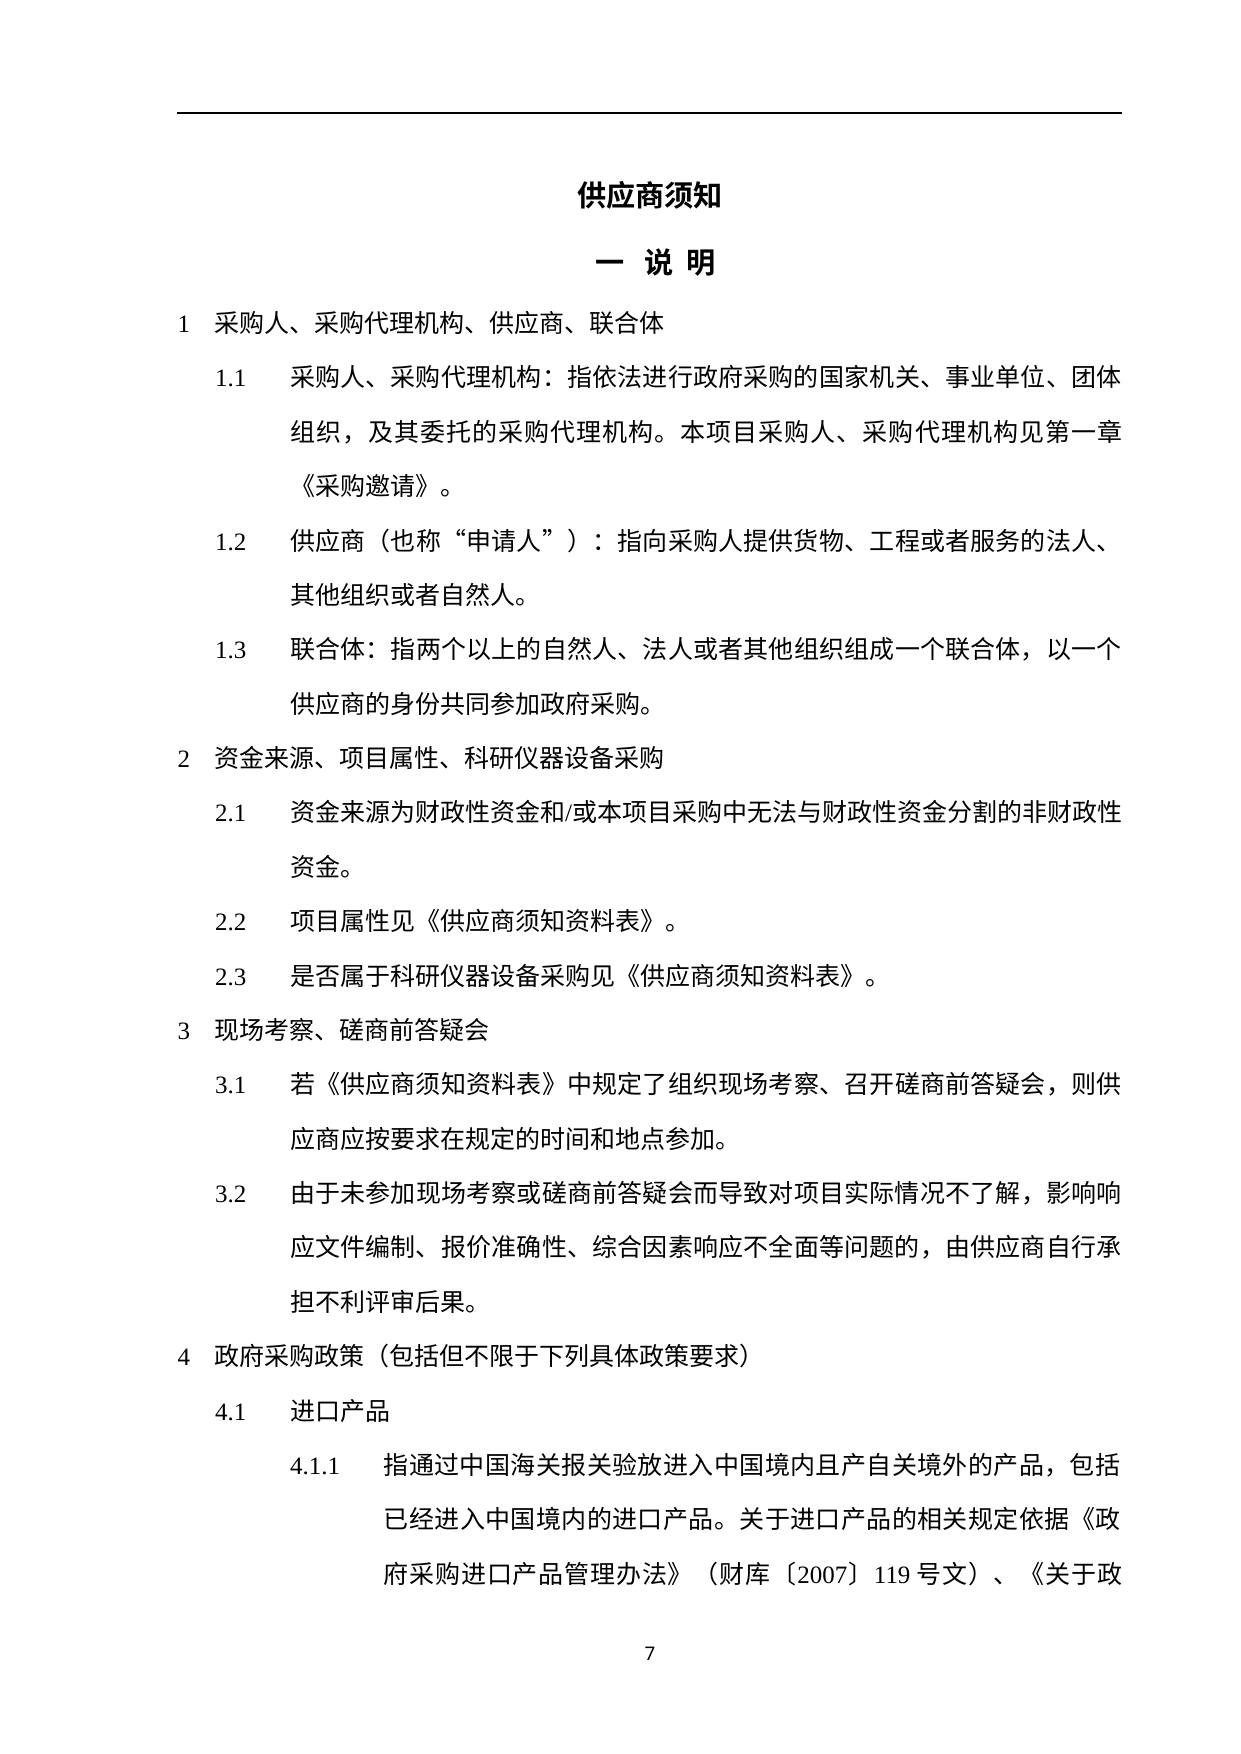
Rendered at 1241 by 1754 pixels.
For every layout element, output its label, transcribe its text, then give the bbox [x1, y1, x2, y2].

list 政府采购政策（包括但不限于下列具体政策要求） [177, 1337, 1122, 1373]
list 联合体：指两个以上的自然人、法人或者其他组织组成一个联合体，以一个供应商的身份共同参加政府采购。 [215, 630, 1122, 720]
list 由于未参加现场考察或磋商前答疑会而导致对项目实际情况不了解，影响响应文件编制、报价准确性、综合因素响应不全面等问题的，由供应商自行承担不利评审后果。 [215, 1173, 1122, 1318]
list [290, 1445, 1122, 1590]
list 进口产品 [215, 1391, 1122, 1427]
text 供应商须知 [177, 173, 1122, 215]
list 采购人、采购代理机构、供应商、联合体 [177, 303, 1122, 340]
list 资金来源、项目属性、科研仪器设备采购 [177, 738, 1122, 775]
list 供应商（也称“申请人”）：指向采购人提供货物、工程或者服务的法人、其他组织或者自然人。 [215, 521, 1122, 612]
list 是否属于科研仪器设备采购见《供应商须知资料表》。 [215, 956, 1122, 992]
list 若《供应商须知资料表》中规定了组织现场考察、召开磋商前答疑会，则供应商应按要求在规定的时间和地点参加。 [215, 1065, 1122, 1155]
list 项目属性见《供应商须知资料表》。 [215, 902, 1122, 938]
list 资金来源为财政性资金和/或本项目采购中无法与财政性资金分割的非财政性资金。 [215, 793, 1122, 883]
list 采购人、采购代理机构：指依法进行政府采购的国家机关、事业单位、团体组织，及其委托的采购代理机构。本项目采购人、采购代理机构见第一章《采购邀请》。 [215, 358, 1122, 503]
list 现场考察、磋商前答疑会 [177, 1010, 1122, 1047]
subtitle 一 说 明 [177, 240, 1122, 282]
